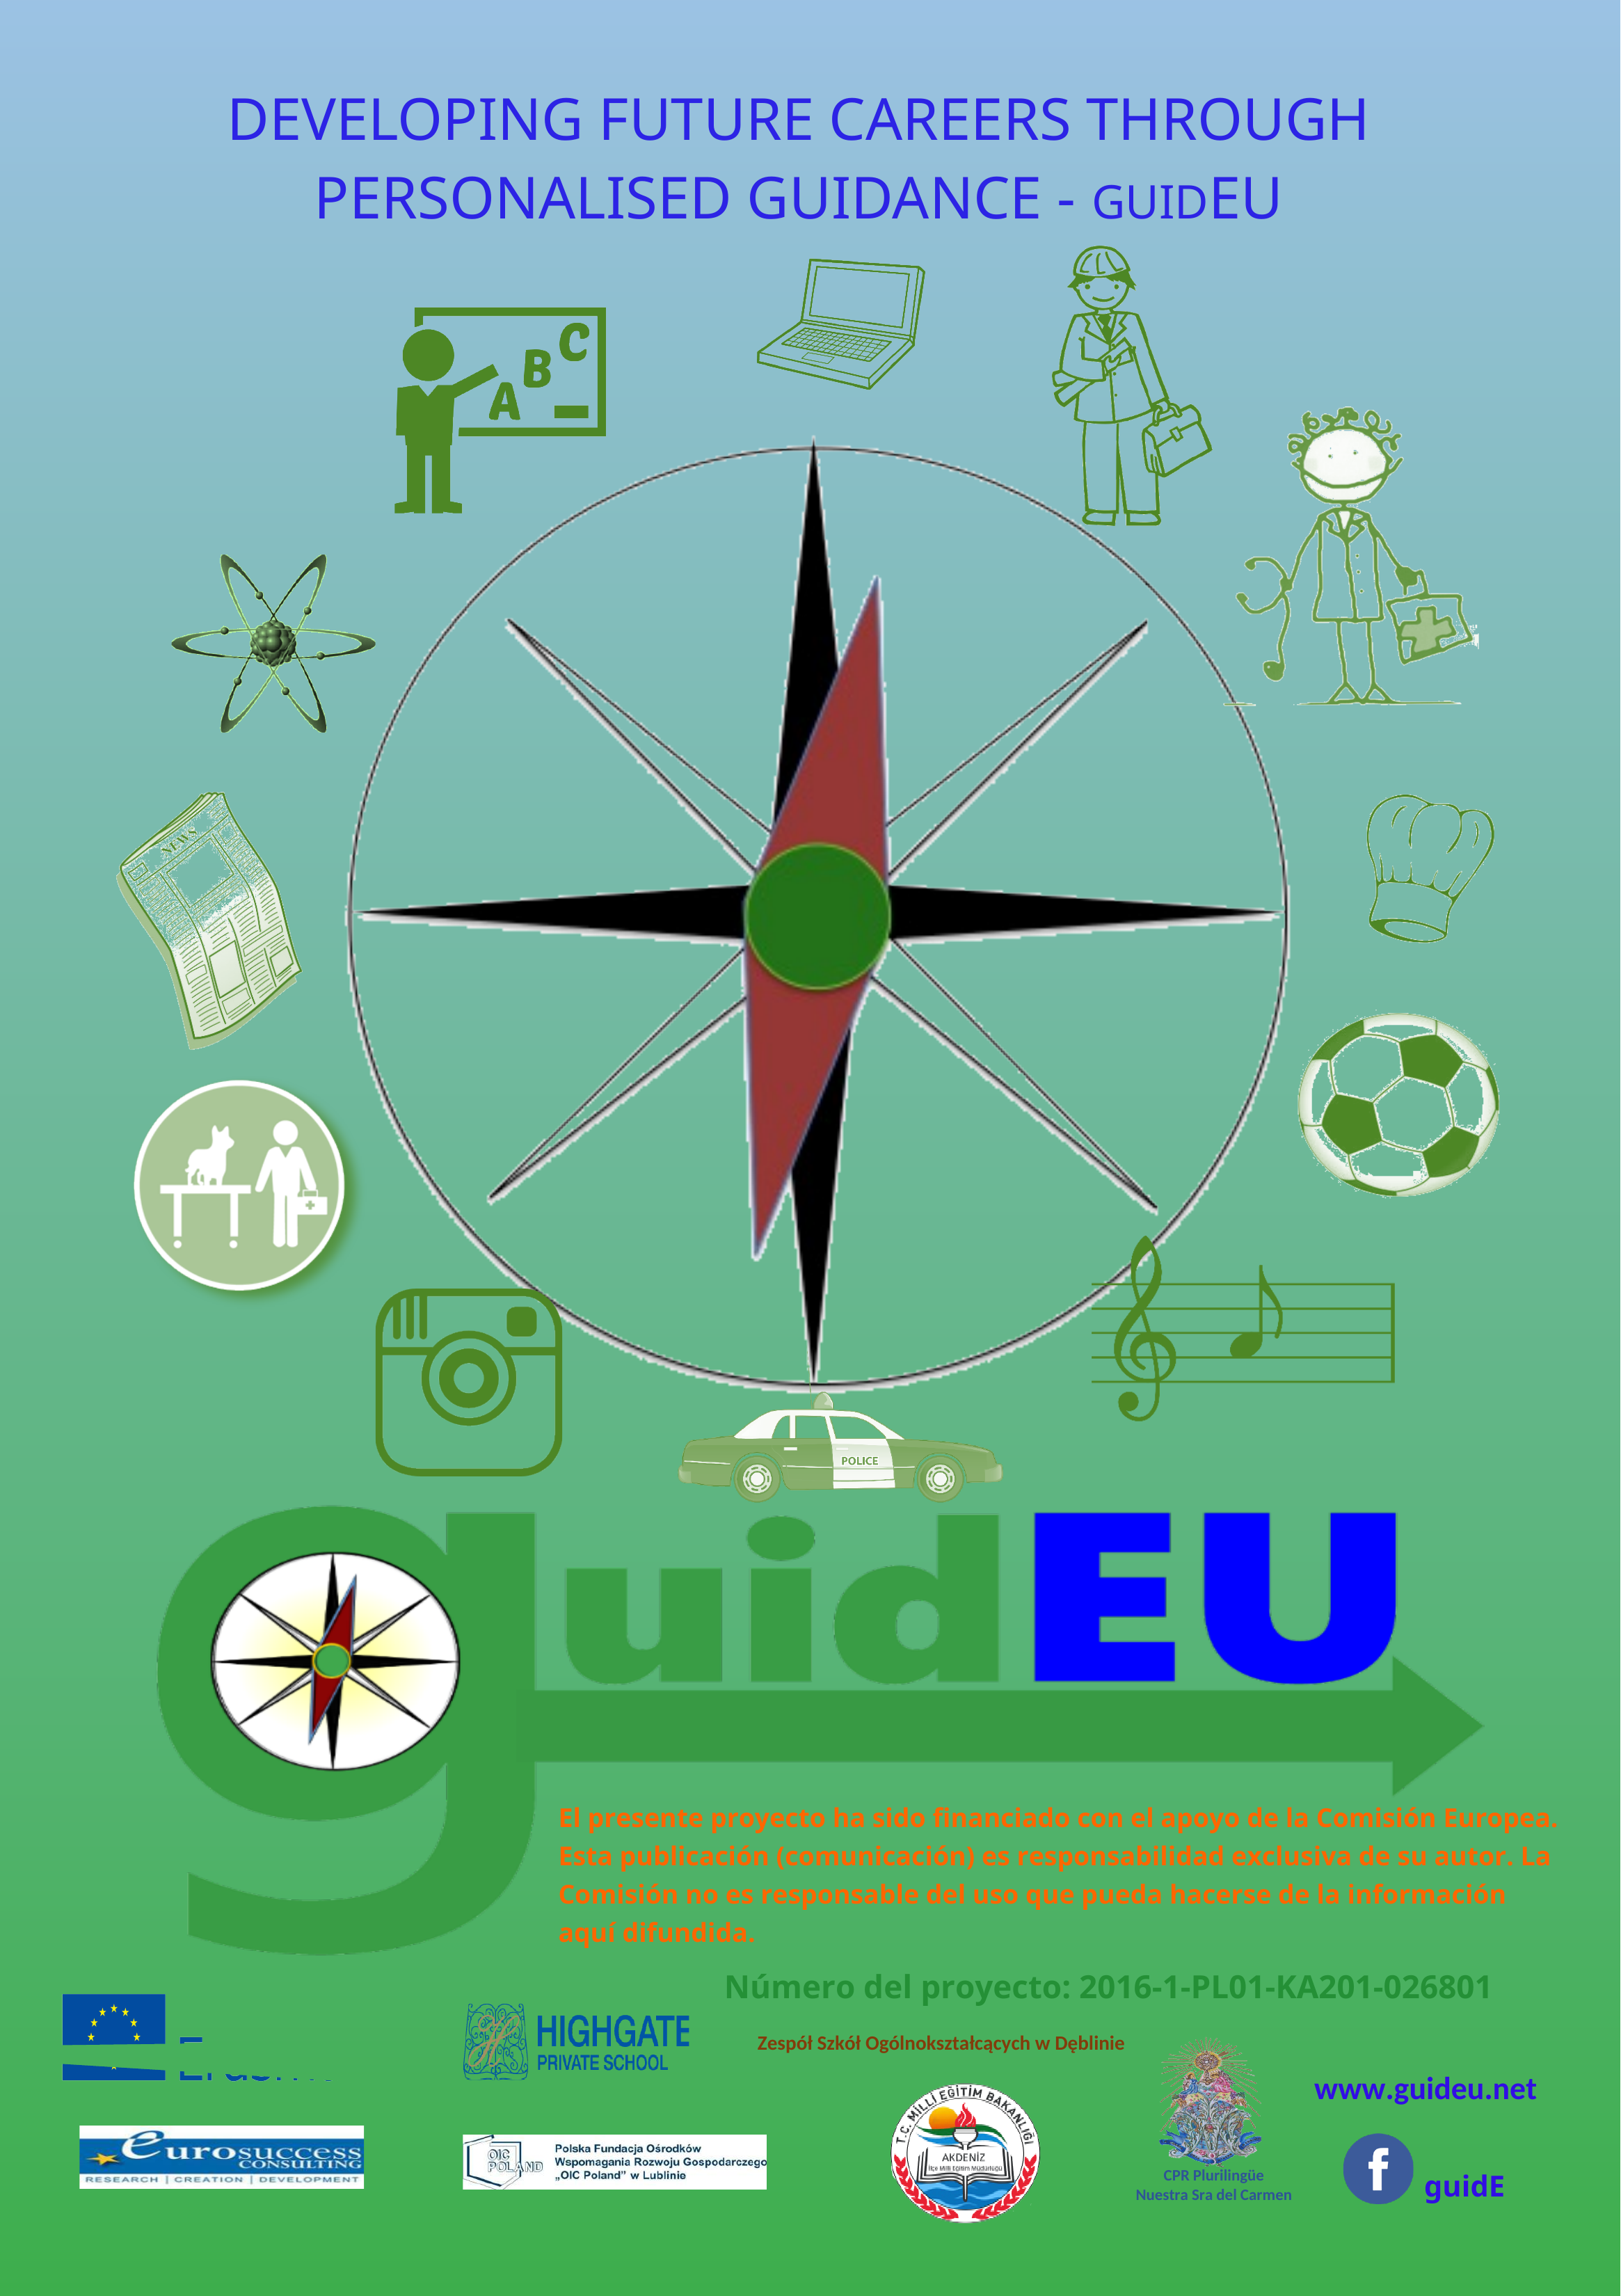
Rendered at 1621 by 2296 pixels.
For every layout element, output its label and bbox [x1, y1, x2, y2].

picture [0, 231, 1621, 2224]
picture [1343, 2133, 1414, 2204]
picture [79, 2126, 365, 2189]
picture [463, 2135, 767, 2190]
